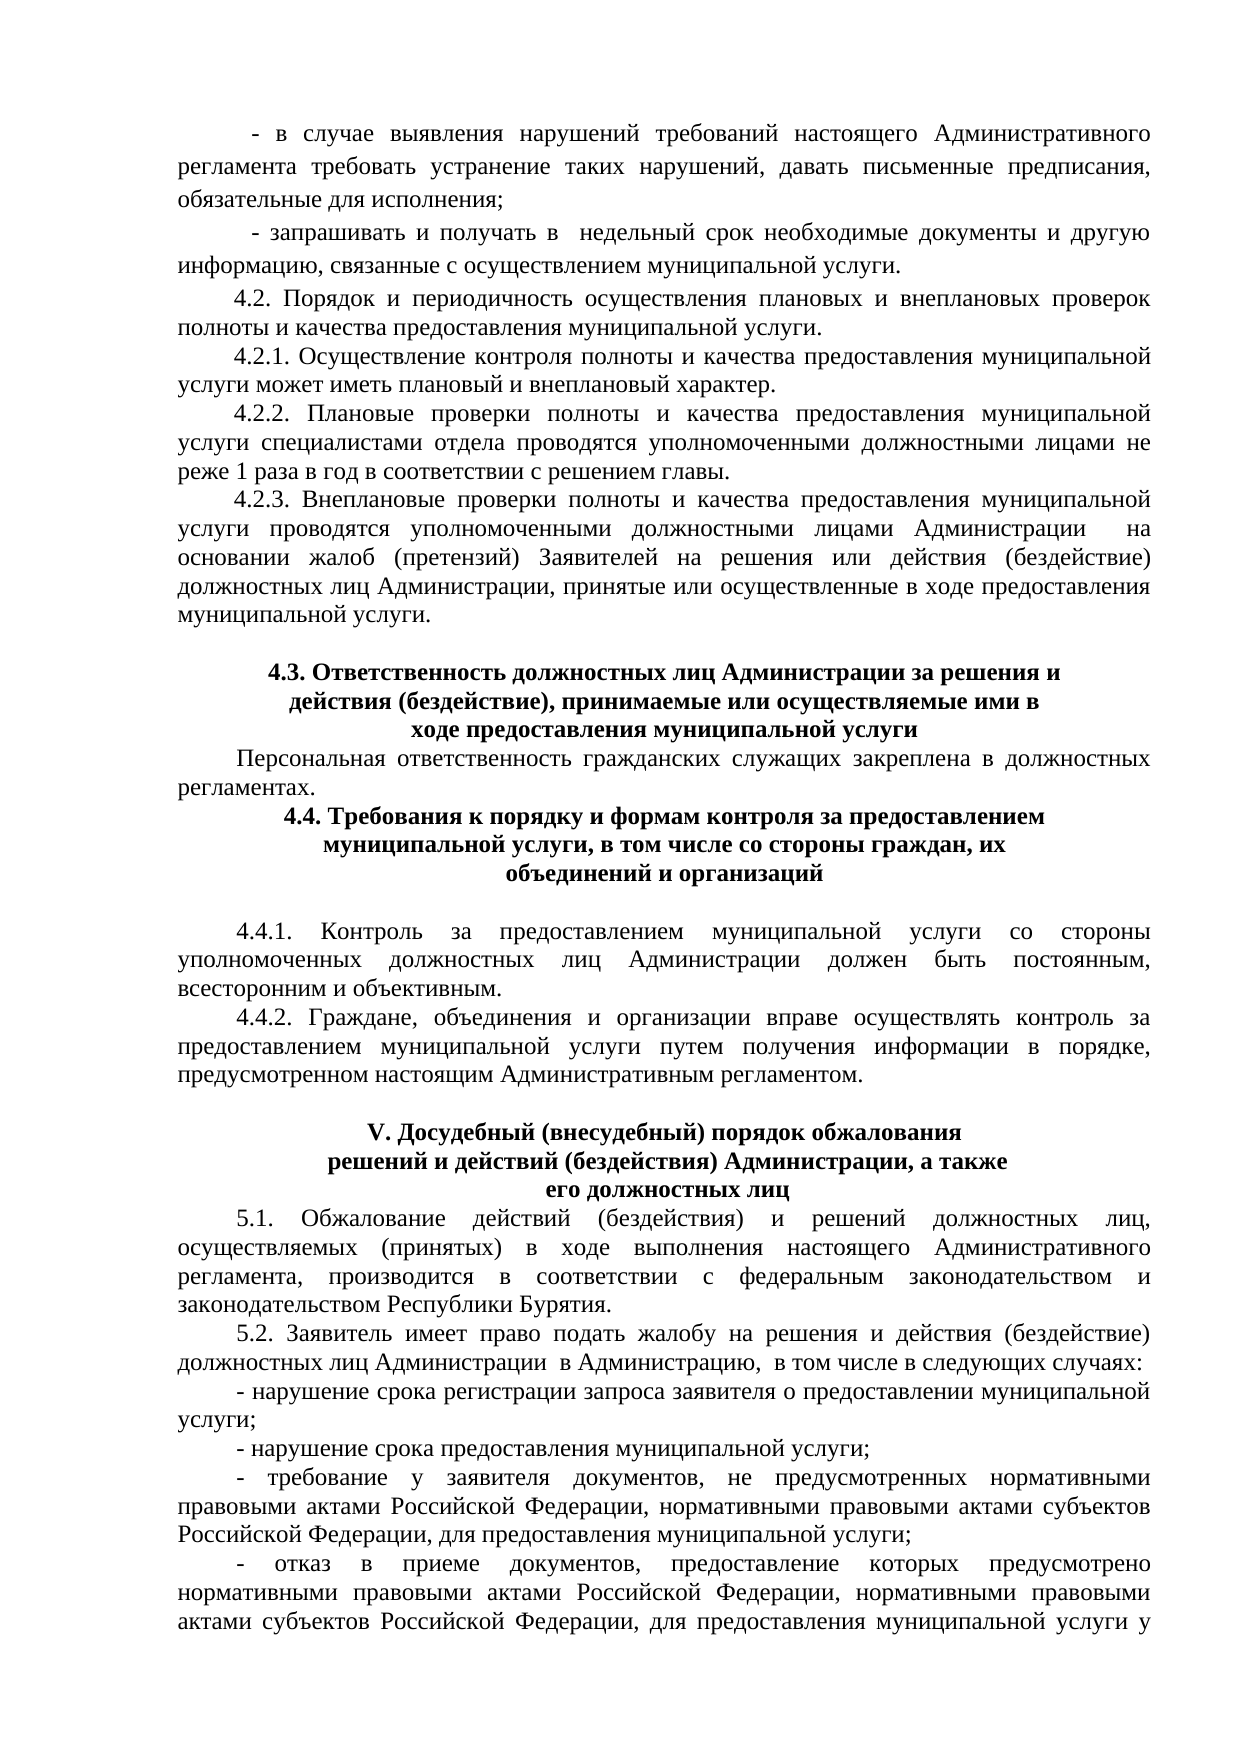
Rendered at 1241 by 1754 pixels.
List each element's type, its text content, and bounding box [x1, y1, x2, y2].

text решений и действий (бездействия) Администрации, а также [177, 1146, 1152, 1174]
text его должностных лиц [177, 1174, 1152, 1203]
text V. Досудебный (внесудебный) порядок обжалования [177, 1117, 1152, 1146]
text 4.4. Требования к порядку и формам контроля за предоставлением [177, 801, 1152, 829]
text 4.2.2. Плановые проверки полноты и качества предоставления муниципальной услуги специалистами отдела проводятся уполномоченными должностными лицами не реже 1 раза в год в соответствии с решением главы. [177, 398, 1152, 484]
text действия (бездействие), принимаемые или осуществляемые ими в [177, 686, 1152, 714]
text - нарушение срока предоставления муниципальной услуги; [177, 1433, 1152, 1462]
text - нарушение срока регистрации запроса заявителя о предоставлении муниципальной услуги; [177, 1376, 1152, 1433]
text муниципальной услуги, в том числе со стороны граждан, их [177, 829, 1152, 858]
text Персональная ответственность гражданских служащих закреплена в должностных регламентах. [177, 743, 1152, 801]
text 5.1. Обжалование действий (бездействия) и решений должностных лиц, осуществляемых (принятых) в ходе выполнения настоящего Административного регламента, производится в соответствии с федеральным законодательством и законодательством Республики Бурятия. [177, 1203, 1152, 1318]
text 4.2.3. Внеплановые проверки полноты и качества предоставления муниципальной услуги проводятся уполномоченными должностными лицами Администрации на основании жалоб (претензий) Заявителей на решения или действия (бездействие) должностных лиц Администрации, принятые или осуществленные в ходе предоставления муниципальной услуги. [177, 484, 1152, 628]
text - в случае выявления нарушений требований настоящего Административного регламента требовать устранение таких нарушений, давать письменные предписания, обязательные для исполнения; [177, 118, 1152, 213]
text 4.2.1. Осуществление контроля полноты и качества предоставления муниципальной услуги может иметь плановый и внеплановый характер. [177, 341, 1152, 398]
text 4.4.1. Контроль за предоставлением муниципальной услуги со стороны уполномоченных должностных лиц Администрации должен быть постоянным, всесторонним и объективным. [177, 916, 1152, 1002]
text - запрашивать и получать в недельный срок необходимые документы и другую информацию, связанные с осуществлением муниципальной услуги. [177, 217, 1152, 279]
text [177, 1548, 1152, 1634]
text - требование у заявителя документов, не предусмотренных нормативными правовыми актами Российской Федерации, нормативными правовыми актами субъектов Российской Федерации, для предоставления муниципальной услуги; [177, 1462, 1152, 1548]
text 5.2. Заявитель имеет право подать жалобу на решения и действия (бездействие) должностных лиц Администрации в Администрацию, в том числе в следующих случаях: [177, 1318, 1152, 1376]
text 4.3. Ответственность должностных лиц Администрации за решения и [177, 657, 1152, 686]
text ходе предоставления муниципальной услуги [177, 714, 1152, 743]
text объединений и организаций [177, 858, 1152, 887]
text 4.2. Порядок и периодичность осуществления плановых и внеплановых проверок полноты и качества предоставления муниципальной услуги. [177, 283, 1152, 341]
text 4.4.2. Граждане, объединения и организации вправе осуществлять контроль за предоставлением муниципальной услуги путем получения информации в порядке, предусмотренном настоящим Административным регламентом. [177, 1002, 1152, 1088]
